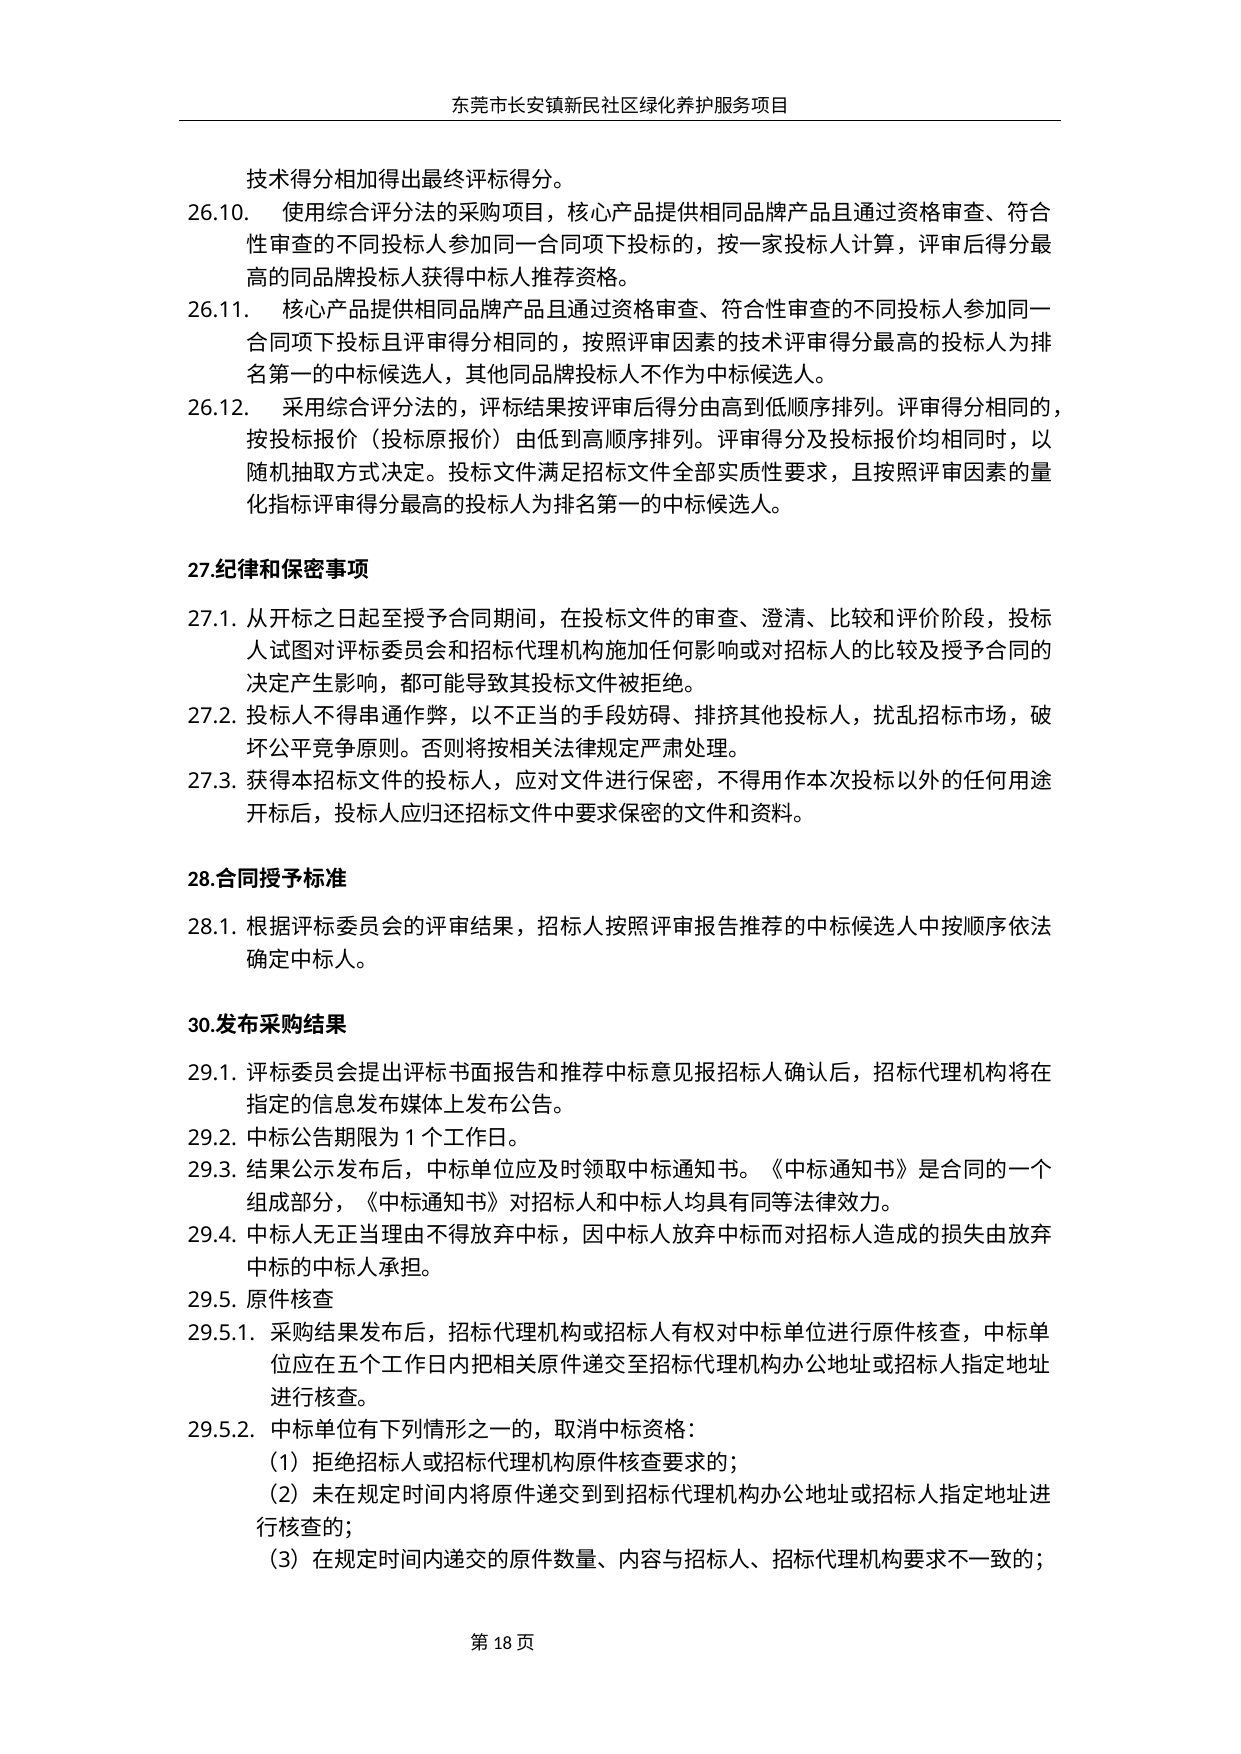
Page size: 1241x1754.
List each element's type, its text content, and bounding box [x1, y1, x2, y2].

list 在规定时间内递交的原件数量、内容与招标人、招标代理机构要求不一致的； [256, 1542, 1053, 1574]
list 中标公告期限为1个工作日。 [187, 1119, 1053, 1152]
list 结果公示发布后，中标单位应及时领取中标通知书。《中标通知书》是合同的一个组成部分，《中标通知书》对招标人和中标人均具有同等法律效力。 [187, 1152, 1053, 1217]
list 拒绝招标人或招标代理机构原件核查要求的； [256, 1444, 1053, 1477]
list 核心产品提供相同品牌产品且通过资格审查、符合性审查的不同投标人参加同一合同项下投标且评审得分相同的，按照评审因素的技术评审得分最高的投标人为排名第一的中标候选人，其他同品牌投标人不作为中标候选人。 [187, 292, 1053, 389]
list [187, 162, 1053, 194]
list 从开标之日起至授予合同期间，在投标文件的审查、澄清、比较和评价阶段，投标人试图对评标委员会和招标代理机构施加任何影响或对招标人的比较及授予合同的决定产生影响，都可能导致其投标文件被拒绝。 [187, 600, 1053, 698]
list 获得本招标文件的投标人，应对文件进行保密，不得用作本次投标以外的任何用途。开标后，投标人应归还招标文件中要求保密的文件和资料。 [187, 763, 1053, 828]
subtitle 28.合同授予标准 [187, 860, 1053, 893]
list 采用综合评分法的，评标结果按评审后得分由高到低顺序排列。评审得分相同的，按投标报价（投标原报价）由低到高顺序排列。评审得分及投标报价均相同时，以随机抽取方式决定。投标文件满足招标文件全部实质性要求，且按照评审因素的量化指标评审得分最高的投标人为排名第一的中标候选人。 [187, 389, 1053, 519]
subtitle 30.发布采购结果 [187, 1006, 1053, 1039]
list 使用综合评分法的采购项目，核心产品提供相同品牌产品且通过资格审查、符合性审查的不同投标人参加同一合同项下投标的，按一家投标人计算，评审后得分最高的同品牌投标人获得中标人推荐资格。 [187, 194, 1053, 292]
list 中标人无正当理由不得放弃中标，因中标人放弃中标而对招标人造成的损失由放弃中标的中标人承担。 [187, 1217, 1053, 1282]
list 未在规定时间内将原件递交到到招标代理机构办公地址或招标人指定地址进行核查的； [256, 1477, 1053, 1542]
list 根据评标委员会的评审结果，招标人按照评审报告推荐的中标候选人中按顺序依法确定中标人。 [187, 909, 1053, 974]
subtitle 27.纪律和保密事项 [187, 552, 1053, 584]
list 中标单位有下列情形之一的，取消中标资格： [187, 1412, 1053, 1444]
list 投标人不得串通作弊，以不正当的手段妨碍、排挤其他投标人，扰乱招标市场，破坏公平竞争原则。否则将按相关法律规定严肃处理。 [187, 698, 1053, 763]
list 评标委员会提出评标书面报告和推荐中标意见报招标人确认后，招标代理机构将在指定的信息发布媒体上发布公告。 [187, 1054, 1053, 1119]
list 采购结果发布后，招标代理机构或招标人有权对中标单位进行原件核查，中标单位应在五个工作日内把相关原件递交至招标代理机构办公地址或招标人指定地址进行核查。 [187, 1314, 1053, 1412]
list 原件核查 [187, 1282, 1053, 1314]
